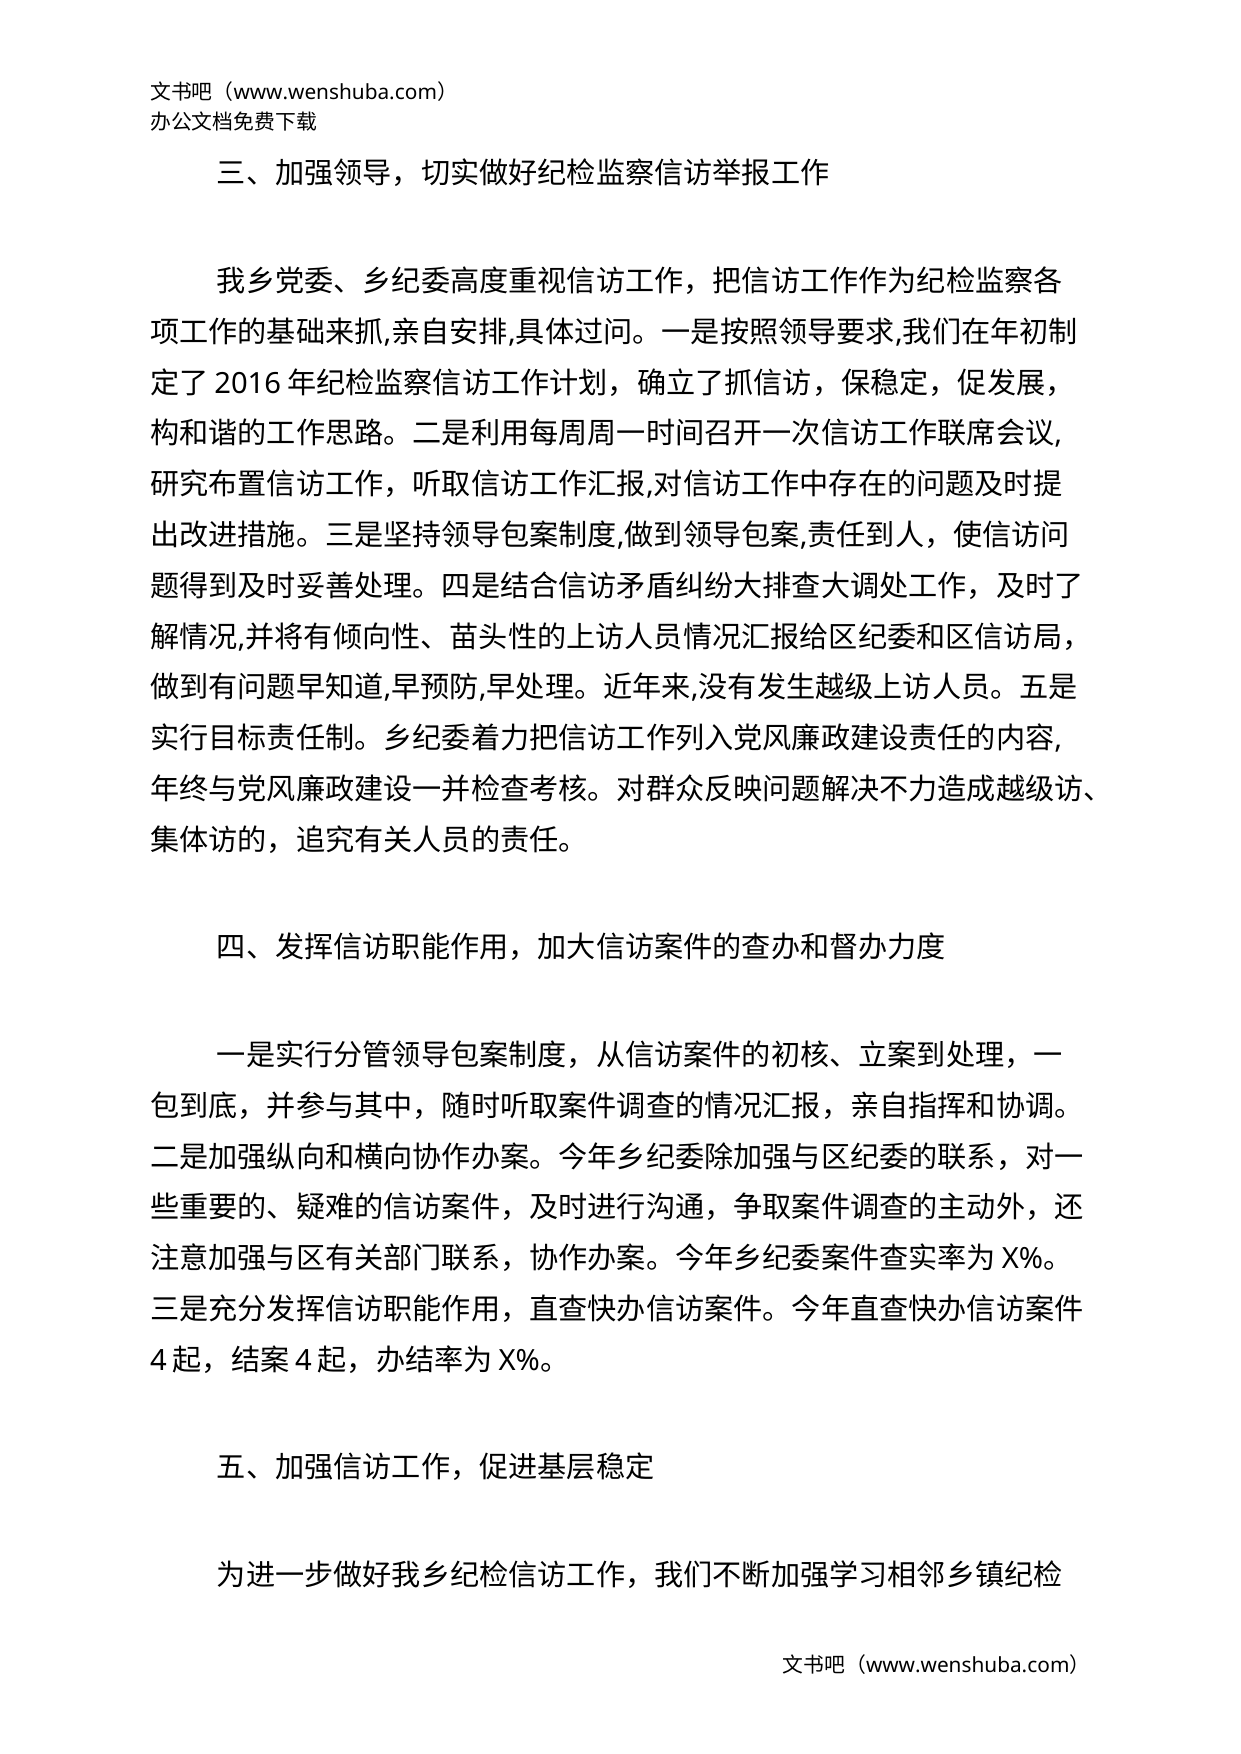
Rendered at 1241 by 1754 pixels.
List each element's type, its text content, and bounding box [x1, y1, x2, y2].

text 五、加强信访工作，促进基层稳定 [150, 1444, 1090, 1486]
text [150, 1551, 1090, 1594]
text 四、发挥信访职能作用，加大信访案件的查办和督办力度 [150, 924, 1090, 966]
text 三、加强领导，切实做好纪检监察信访举报工作 [150, 150, 1090, 192]
text 一是实行分管领导包案制度，从信访案件的初核、立案到处理，一包到底，并参与其中，随时听取案件调查的情况汇报，亲自指挥和协调。二是加强纵向和横向协作办案。今年乡纪委除加强与区纪委的联系，对一些重要的、疑难的信访案件，及时进行沟通，争取案件调查的主动外，还注意加强与区有关部门联系，协作办案。今年乡纪委案件查实率为X%。三是充分发挥信访职能作用，直查快办信访案件。今年直查快办信访案件4起，结案4起，办结率为X%。 [150, 1032, 1090, 1378]
text 我乡党委、乡纪委高度重视信访工作，把信访工作作为纪检监察各项工作的基础来抓,亲自安排,具体过问。一是按照领导要求,我们在年初制定了2016年纪检监察信访工作计划，确立了抓信访，保稳定，促发展，构和谐的工作思路。二是利用每周周一时间召开一次信访工作联席会议,研究布置信访工作，听取信访工作汇报,对信访工作中存在的问题及时提出改进措施。三是坚持领导包案制度,做到领导包案,责任到人，使信访问题得到及时妥善处理。四是结合信访矛盾纠纷大排查大调处工作，及时了解情况,并将有倾向性、苗头性的上访人员情况汇报给区纪委和区信访局，做到有问题早知道,早预防,早处理。近年来,没有发生越级上访人员。五是实行目标责任制。乡纪委着力把信访工作列入党风廉政建设责任的内容,年终与党风廉政建设一并检查考核。对群众反映问题解决不力造成越级访、集体访的，追究有关人员的责任。 [150, 258, 1090, 859]
